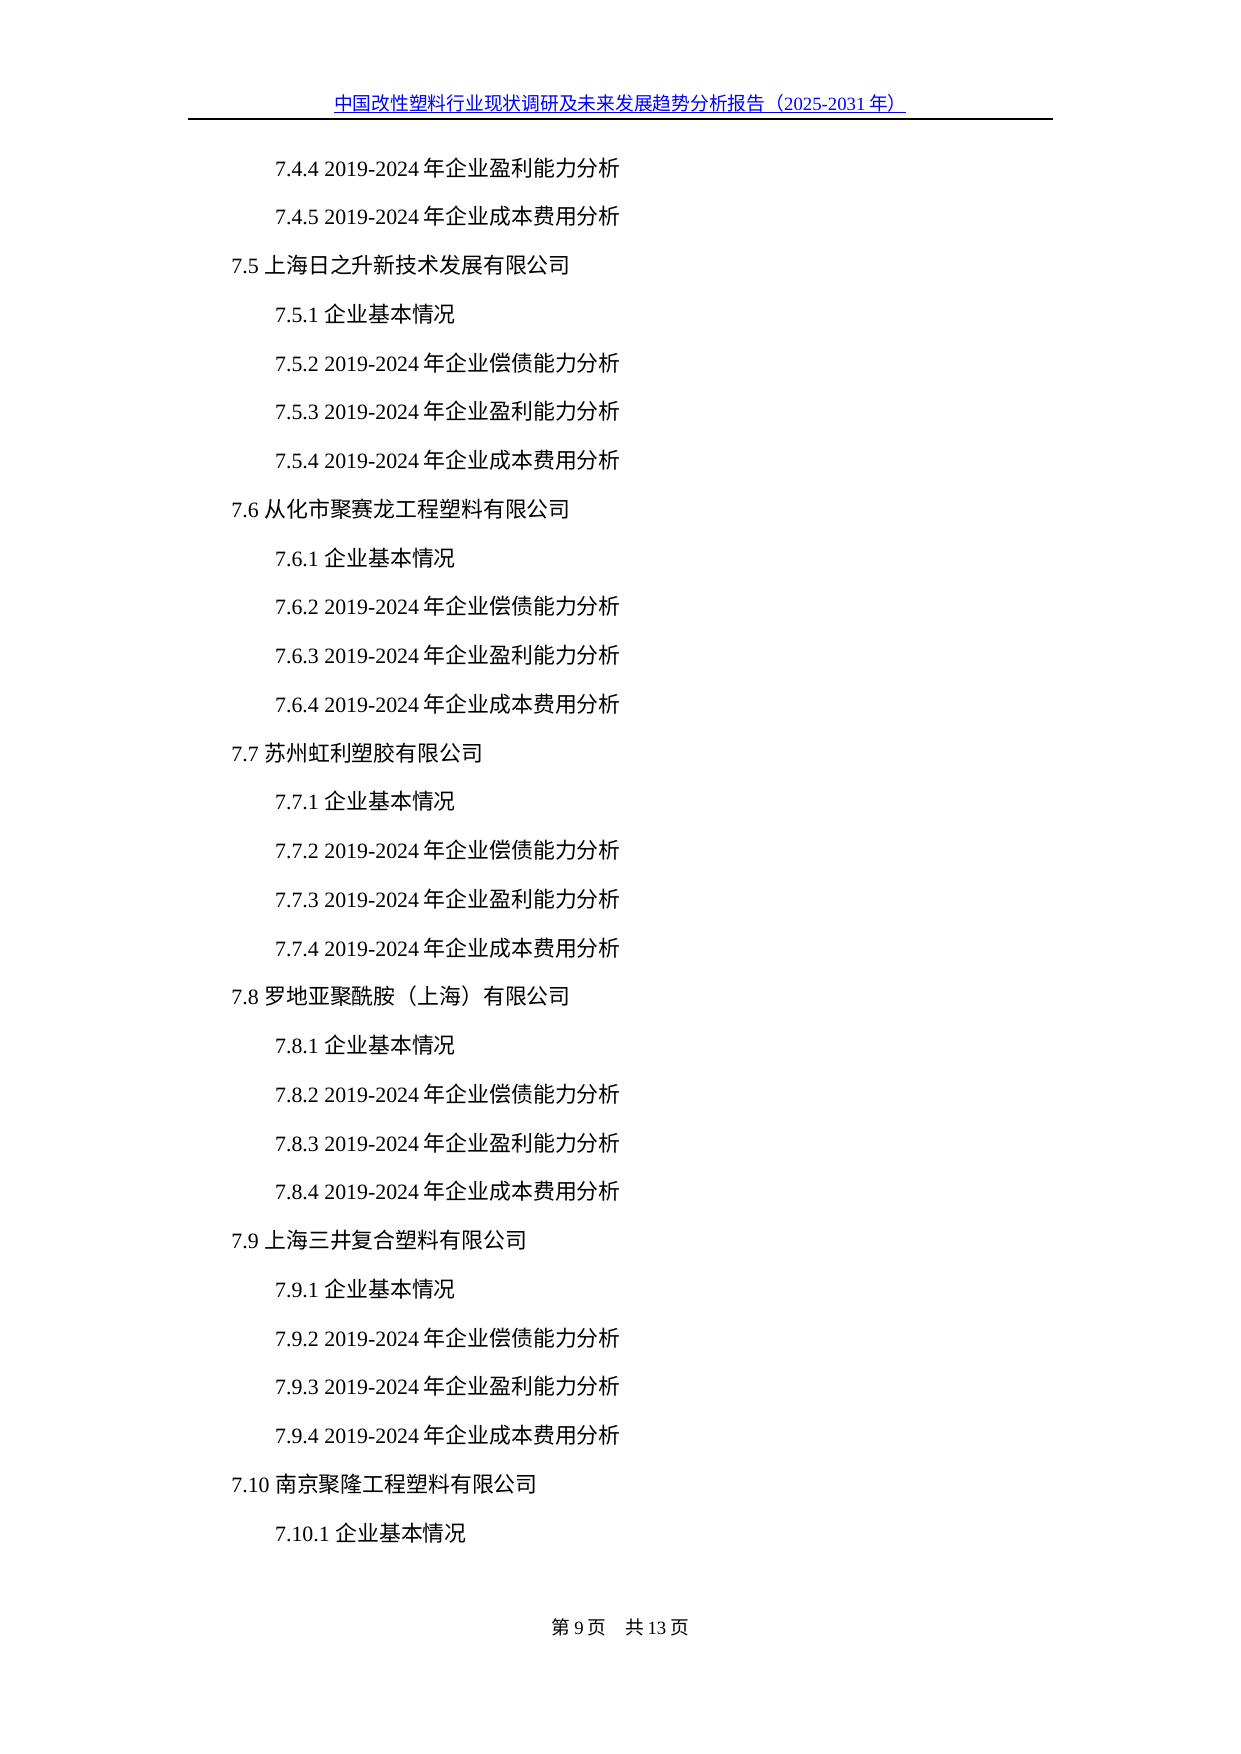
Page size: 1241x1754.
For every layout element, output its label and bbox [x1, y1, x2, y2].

text [187, 150, 1053, 1548]
